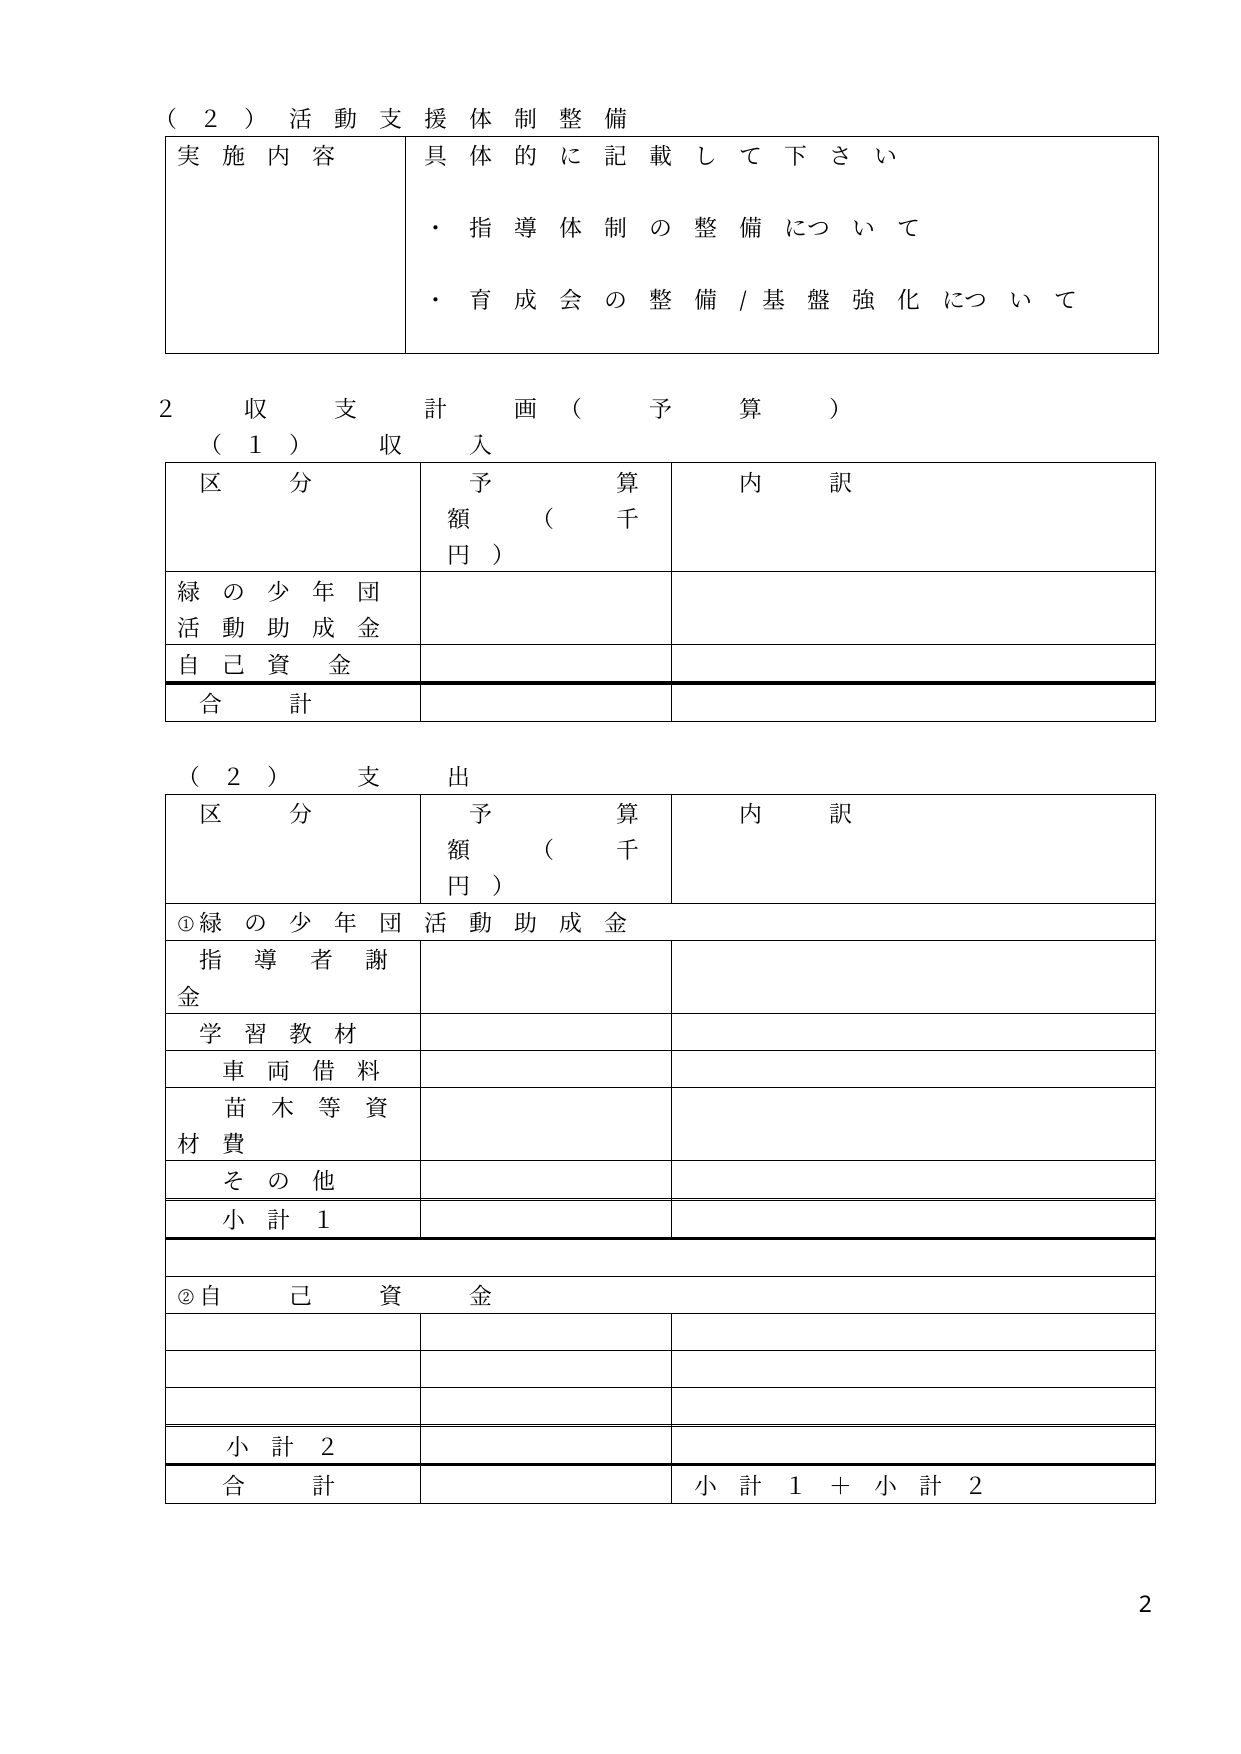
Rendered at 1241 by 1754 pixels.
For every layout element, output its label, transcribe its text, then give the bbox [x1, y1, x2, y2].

table_cell 合 計 [166, 685, 420, 721]
table_cell 学習教材 [166, 1014, 420, 1050]
table_cell [421, 1314, 671, 1350]
table_cell 指導者謝金 [166, 941, 420, 1013]
text （１） 収 入 [154, 426, 1144, 462]
table_cell （２） 支 出 [165, 722, 1155, 794]
table_cell [166, 1314, 420, 1350]
table_cell [421, 685, 671, 721]
table_cell 車両借料 [166, 1051, 420, 1087]
table_cell [166, 1351, 420, 1387]
table_cell [421, 1466, 671, 1502]
table_cell 小計１＋小計２ [672, 1466, 1155, 1502]
table_cell [421, 1351, 671, 1387]
table_header 区 分 [166, 463, 420, 571]
table_cell [421, 1161, 671, 1197]
table_cell ①緑の少年団活動助成金 [166, 904, 1155, 940]
table_cell [672, 1051, 1155, 1087]
table_cell [672, 572, 1155, 644]
table_cell 区 分 [166, 795, 420, 903]
text （２）活動支援体制整備 [154, 99, 1144, 136]
table_cell [672, 1014, 1155, 1050]
table_header 予 算 額（千円） [421, 463, 671, 571]
table_cell 小計１ [166, 1201, 420, 1237]
table_cell [421, 645, 671, 681]
table_cell [672, 1351, 1155, 1387]
table_cell [672, 1388, 1155, 1424]
table_cell [672, 1201, 1155, 1237]
table_cell [421, 1088, 671, 1160]
table_cell [672, 685, 1155, 721]
table_cell [421, 572, 671, 644]
table_cell [421, 1427, 671, 1463]
table_cell [166, 1240, 1155, 1276]
table_cell [421, 1388, 671, 1424]
table_cell 合 計 [166, 1466, 420, 1502]
table_cell 苗木等資材費 [166, 1088, 420, 1160]
table_cell [672, 1161, 1155, 1197]
text ２ 収 支 計 画（ 予 算 ） [154, 390, 1144, 426]
table_header 実施内容 [166, 137, 405, 353]
table_cell 内 訳 [672, 795, 1155, 903]
table_cell [672, 1088, 1155, 1160]
table_cell [672, 645, 1155, 681]
table_cell [421, 1051, 671, 1087]
table_cell 緑の少年団活動助成金 [166, 572, 420, 644]
table_cell 小計２ [166, 1427, 420, 1463]
table_header 具体的に記載して下さい ・指導体制の整備について ・育成会の整備/基盤強化について [406, 137, 1158, 353]
table_cell 自己資金 [166, 645, 420, 681]
table_cell その他 [166, 1161, 420, 1197]
table_cell [421, 1014, 671, 1050]
table_cell [421, 1201, 671, 1237]
table_cell [672, 941, 1155, 1013]
table_cell [672, 1427, 1155, 1463]
table_cell [166, 1388, 420, 1424]
table_header 内 訳 [672, 463, 1155, 571]
table_cell [672, 1314, 1155, 1350]
table_cell ②自 己 資 金 [166, 1277, 1155, 1313]
table_cell [421, 941, 671, 1013]
table_cell 予 算 額（千円） [421, 795, 671, 903]
